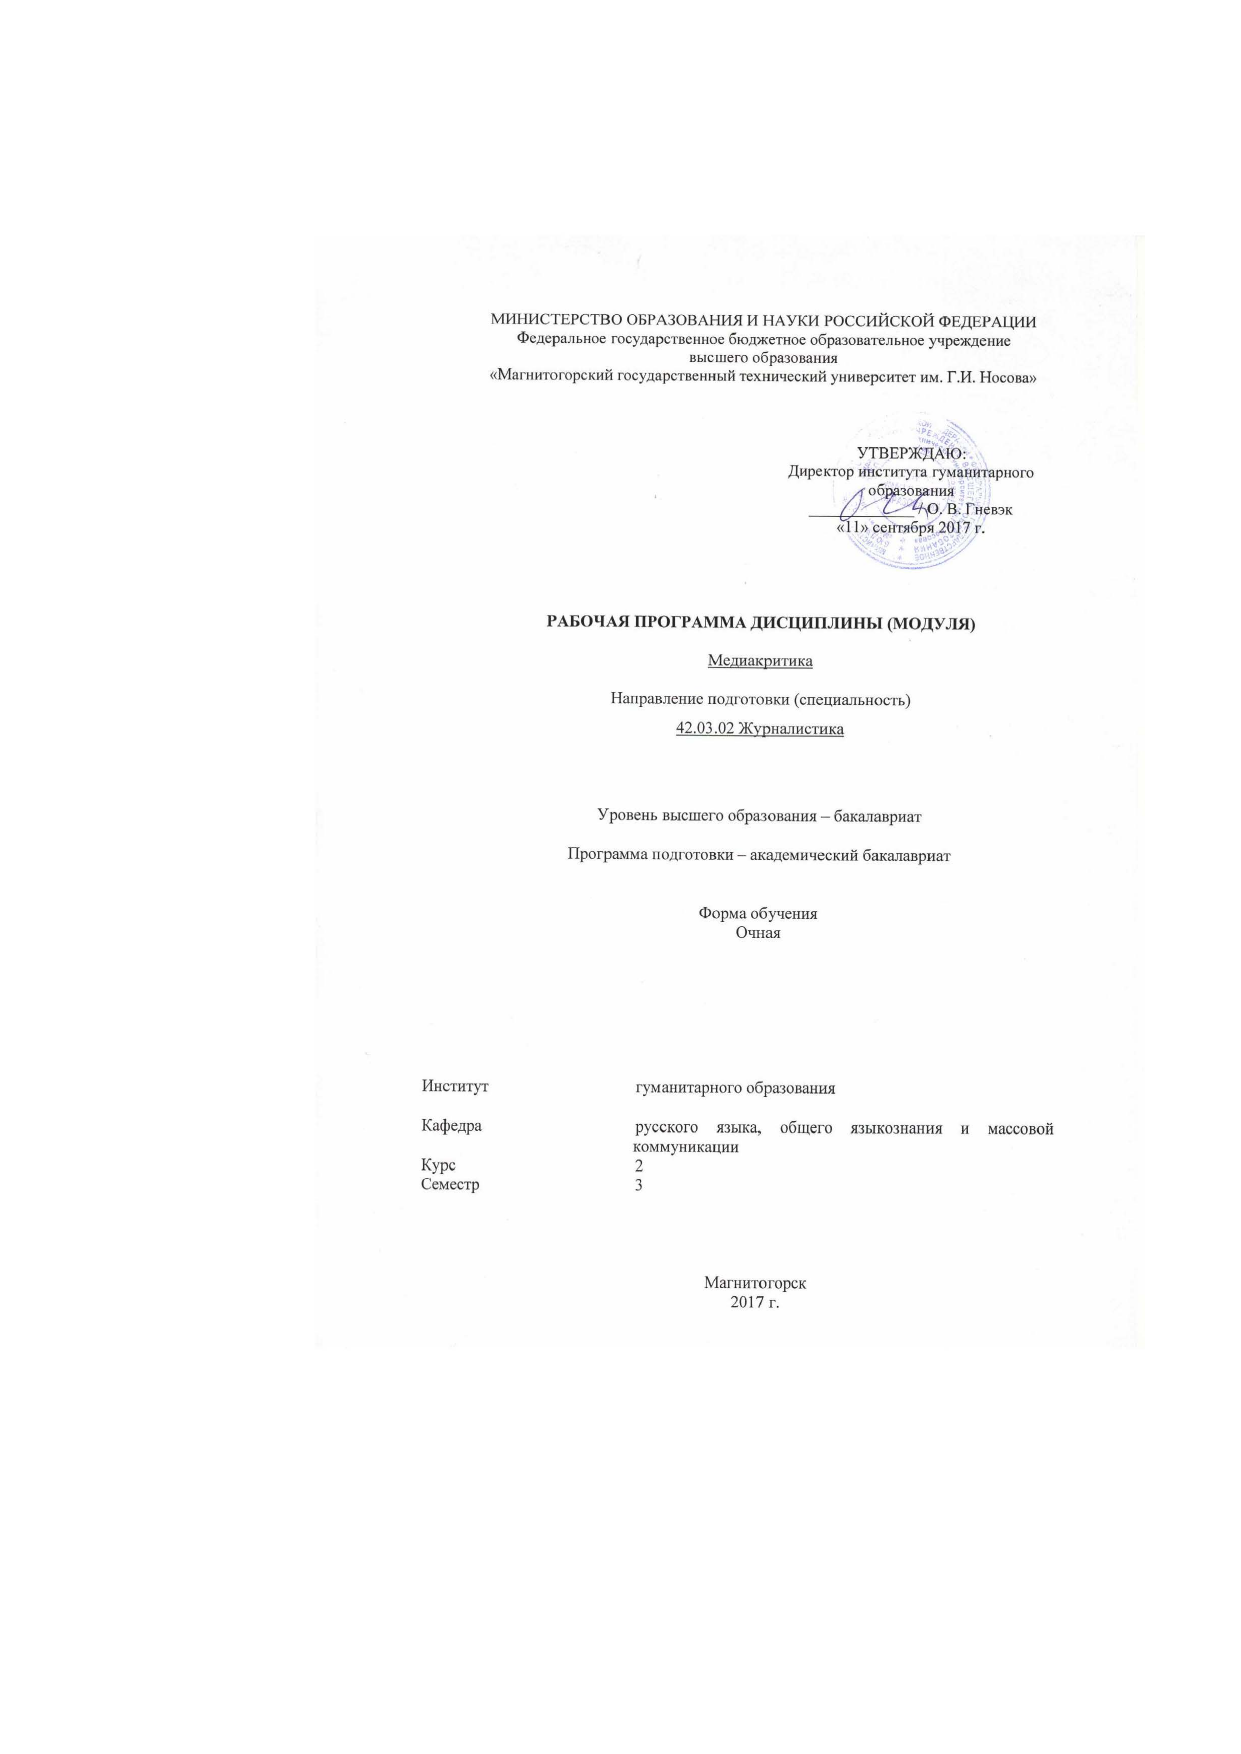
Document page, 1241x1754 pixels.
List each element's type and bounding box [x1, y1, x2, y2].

picture [177, 143, 1145, 1512]
